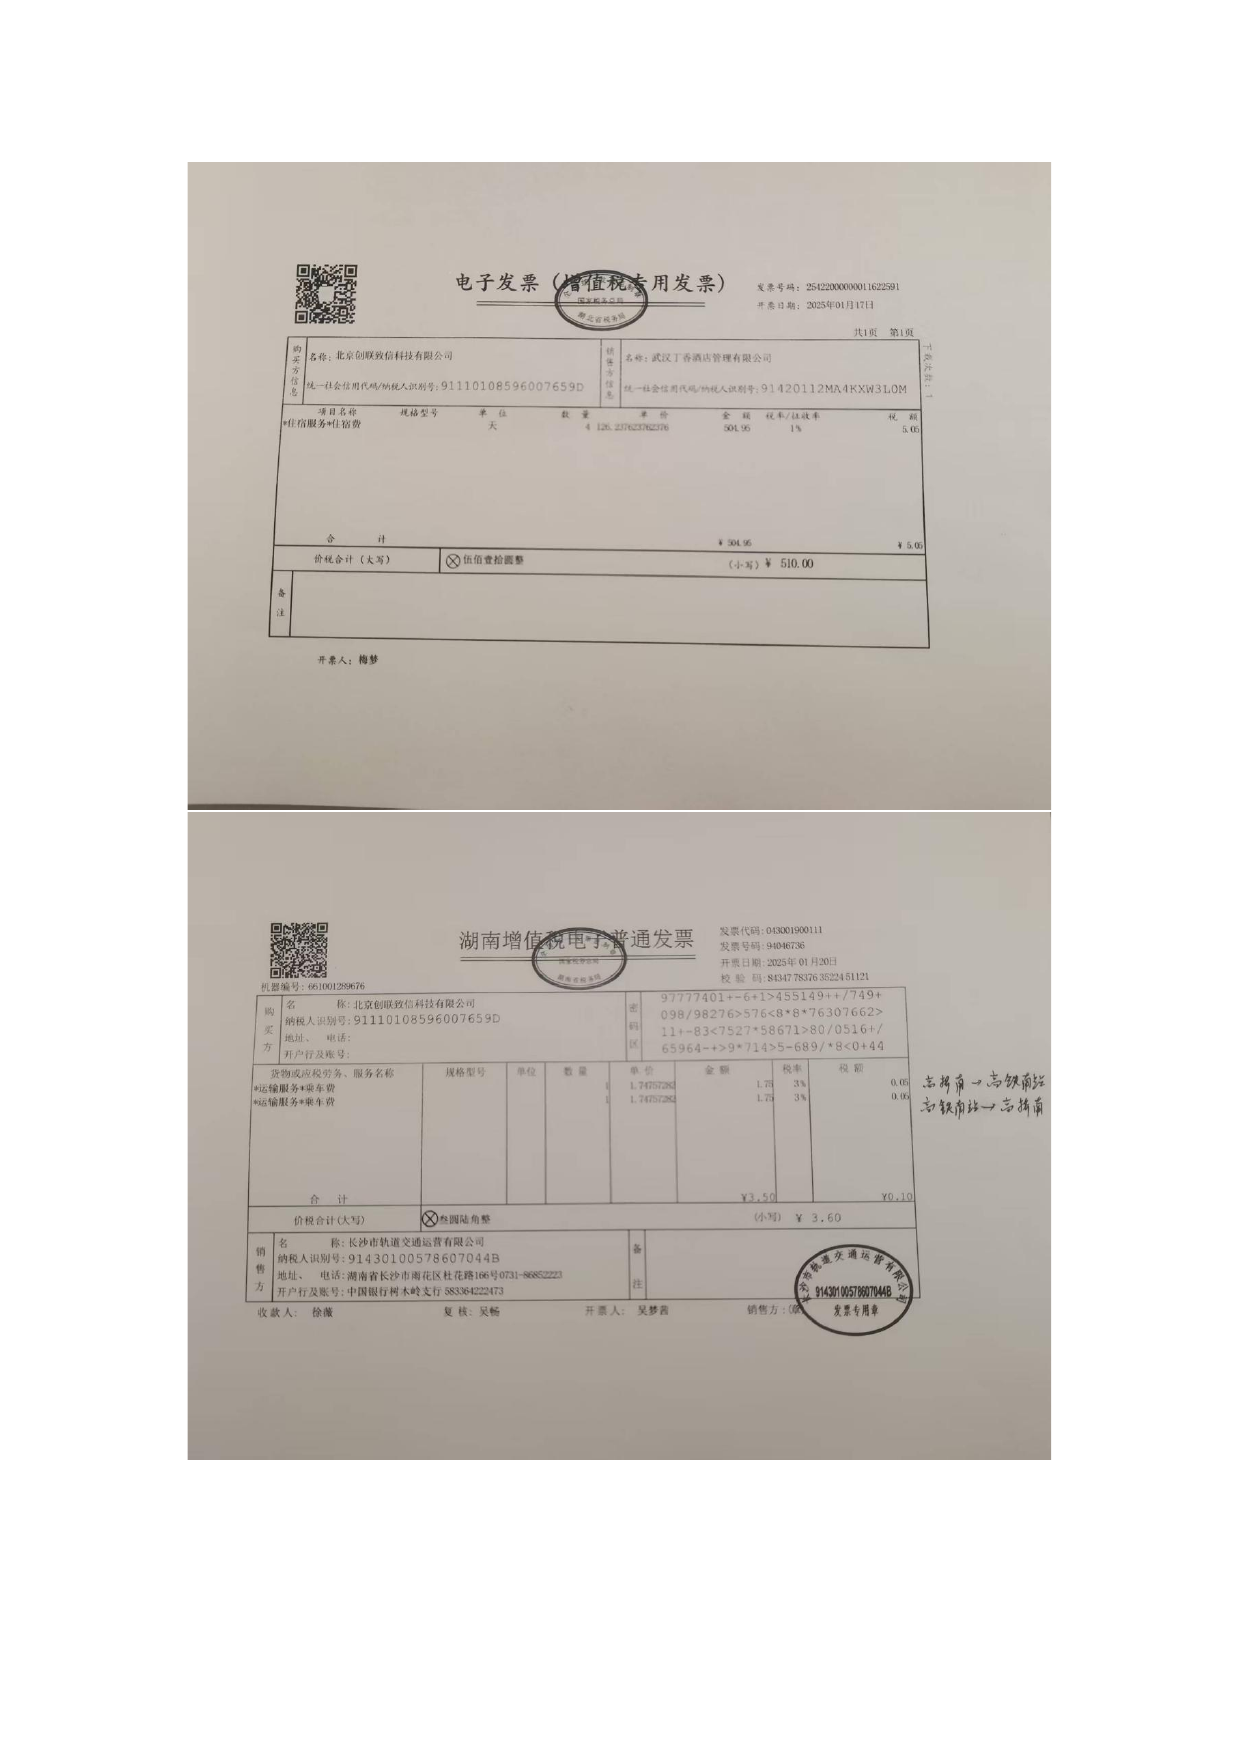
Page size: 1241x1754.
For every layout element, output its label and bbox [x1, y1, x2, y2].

picture [187, 162, 1052, 810]
picture [187, 812, 1052, 1460]
